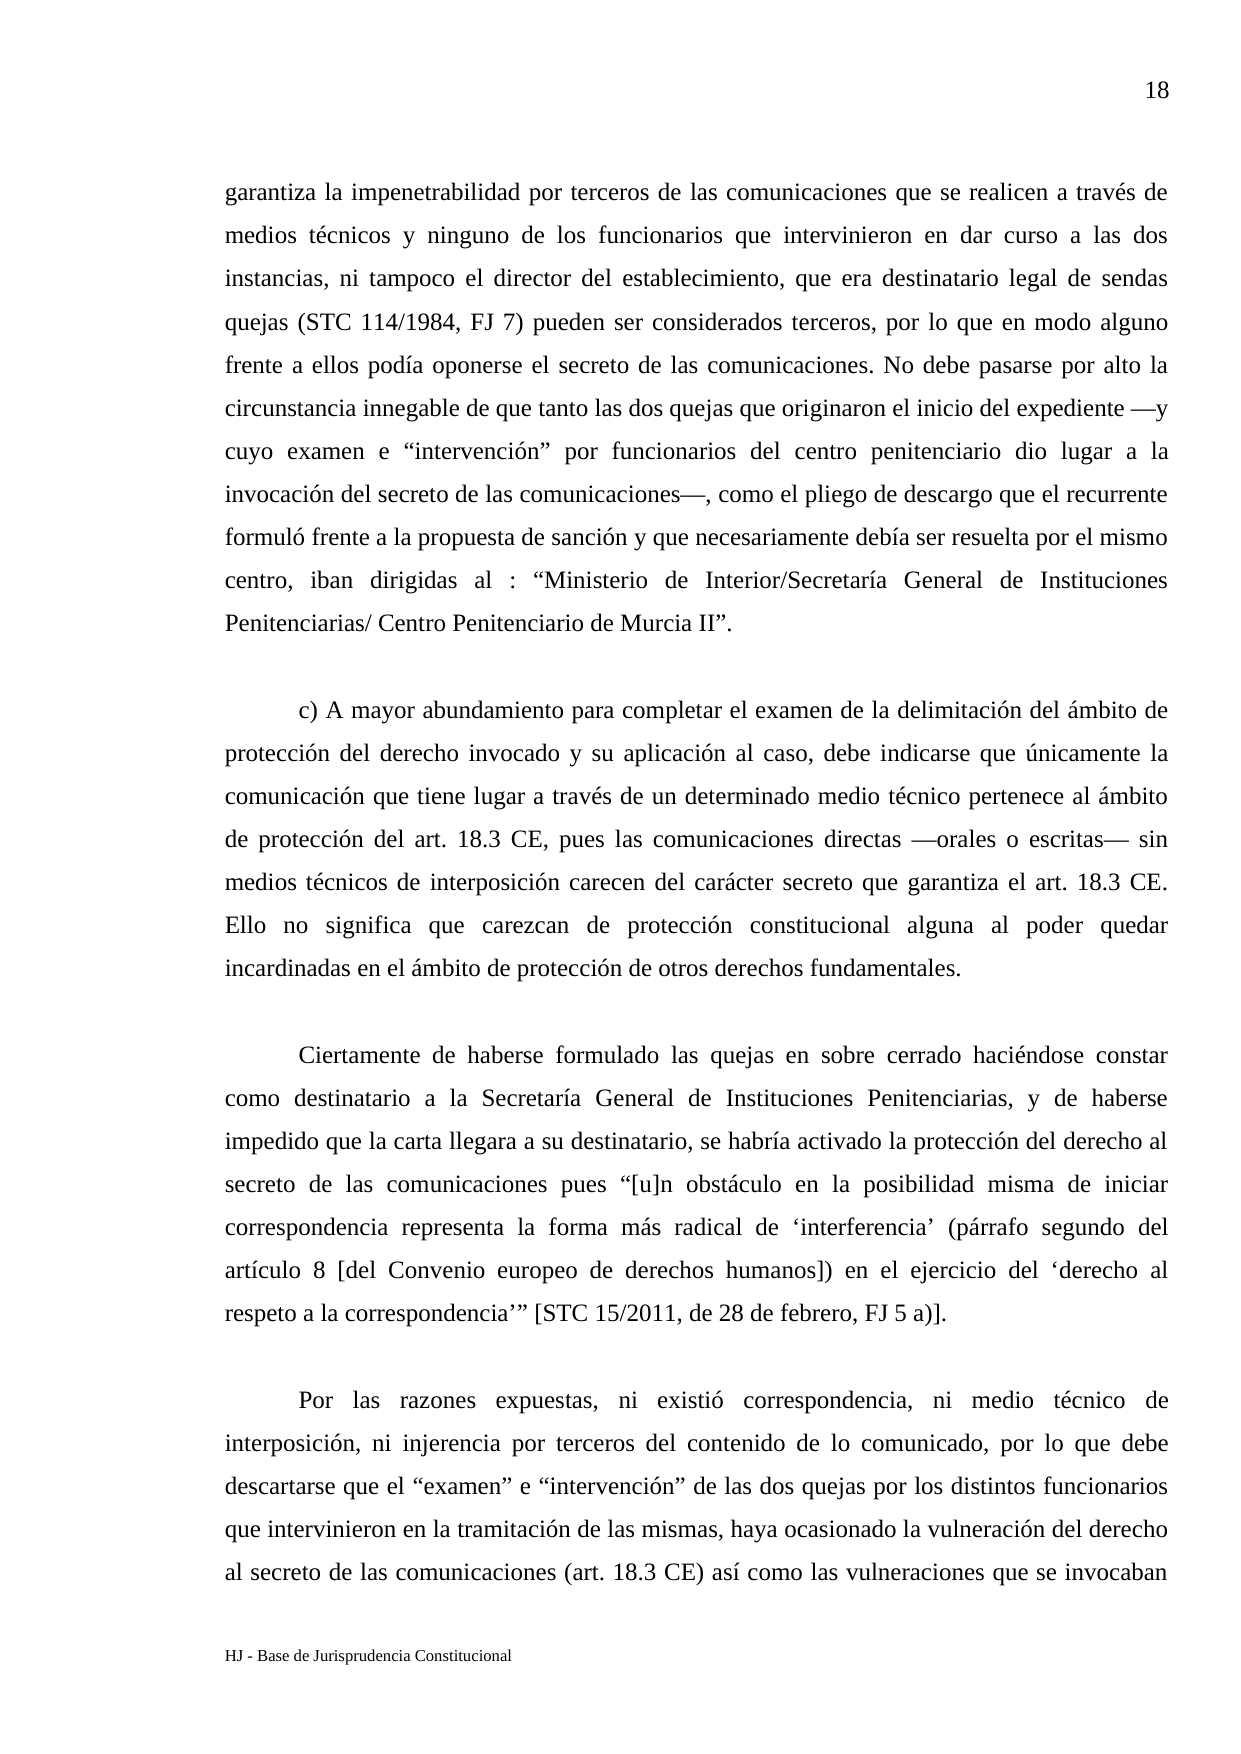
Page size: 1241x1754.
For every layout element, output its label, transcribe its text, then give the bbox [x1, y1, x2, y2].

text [224, 1385, 1169, 1586]
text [224, 177, 1169, 637]
text c) A mayor abundamiento para completar el examen de la delimitación del ámbito de protección del derecho invocado y su aplicación al caso, debe indicarse que únicamente la comunicación que tiene lugar a través de un determinado medio técnico pertenece al ámbito de protección del art. 18.3 CE, pues las comunicaciones directas —orales o escritas— sin medios técnicos de interposición carecen del carácter secreto que garantiza el art. 18.3 CE. Ello no significa que carezcan de protección constitucional alguna al poder quedar incardinadas en el ámbito de protección de otros derechos fundamentales. [224, 695, 1169, 982]
text Ciertamente de haberse formulado las quejas en sobre cerrado haciéndose constar como destinatario a la Secretaría General de Instituciones Penitenciarias, y de haberse impedido que la carta llegara a su destinatario, se habría activado la protección del derecho al secreto de las comunicaciones pues “[u]n obstáculo en la posibilidad misma de iniciar correspondencia representa la forma más radical de ‘interferencia’ (párrafo segundo del artículo 8 [del Convenio europeo de derechos humanos]) en el ejercicio del ‘derecho al respeto a la correspondencia’” [STC 15/2011, de 28 de febrero, FJ 5 a)]. [224, 1040, 1169, 1327]
